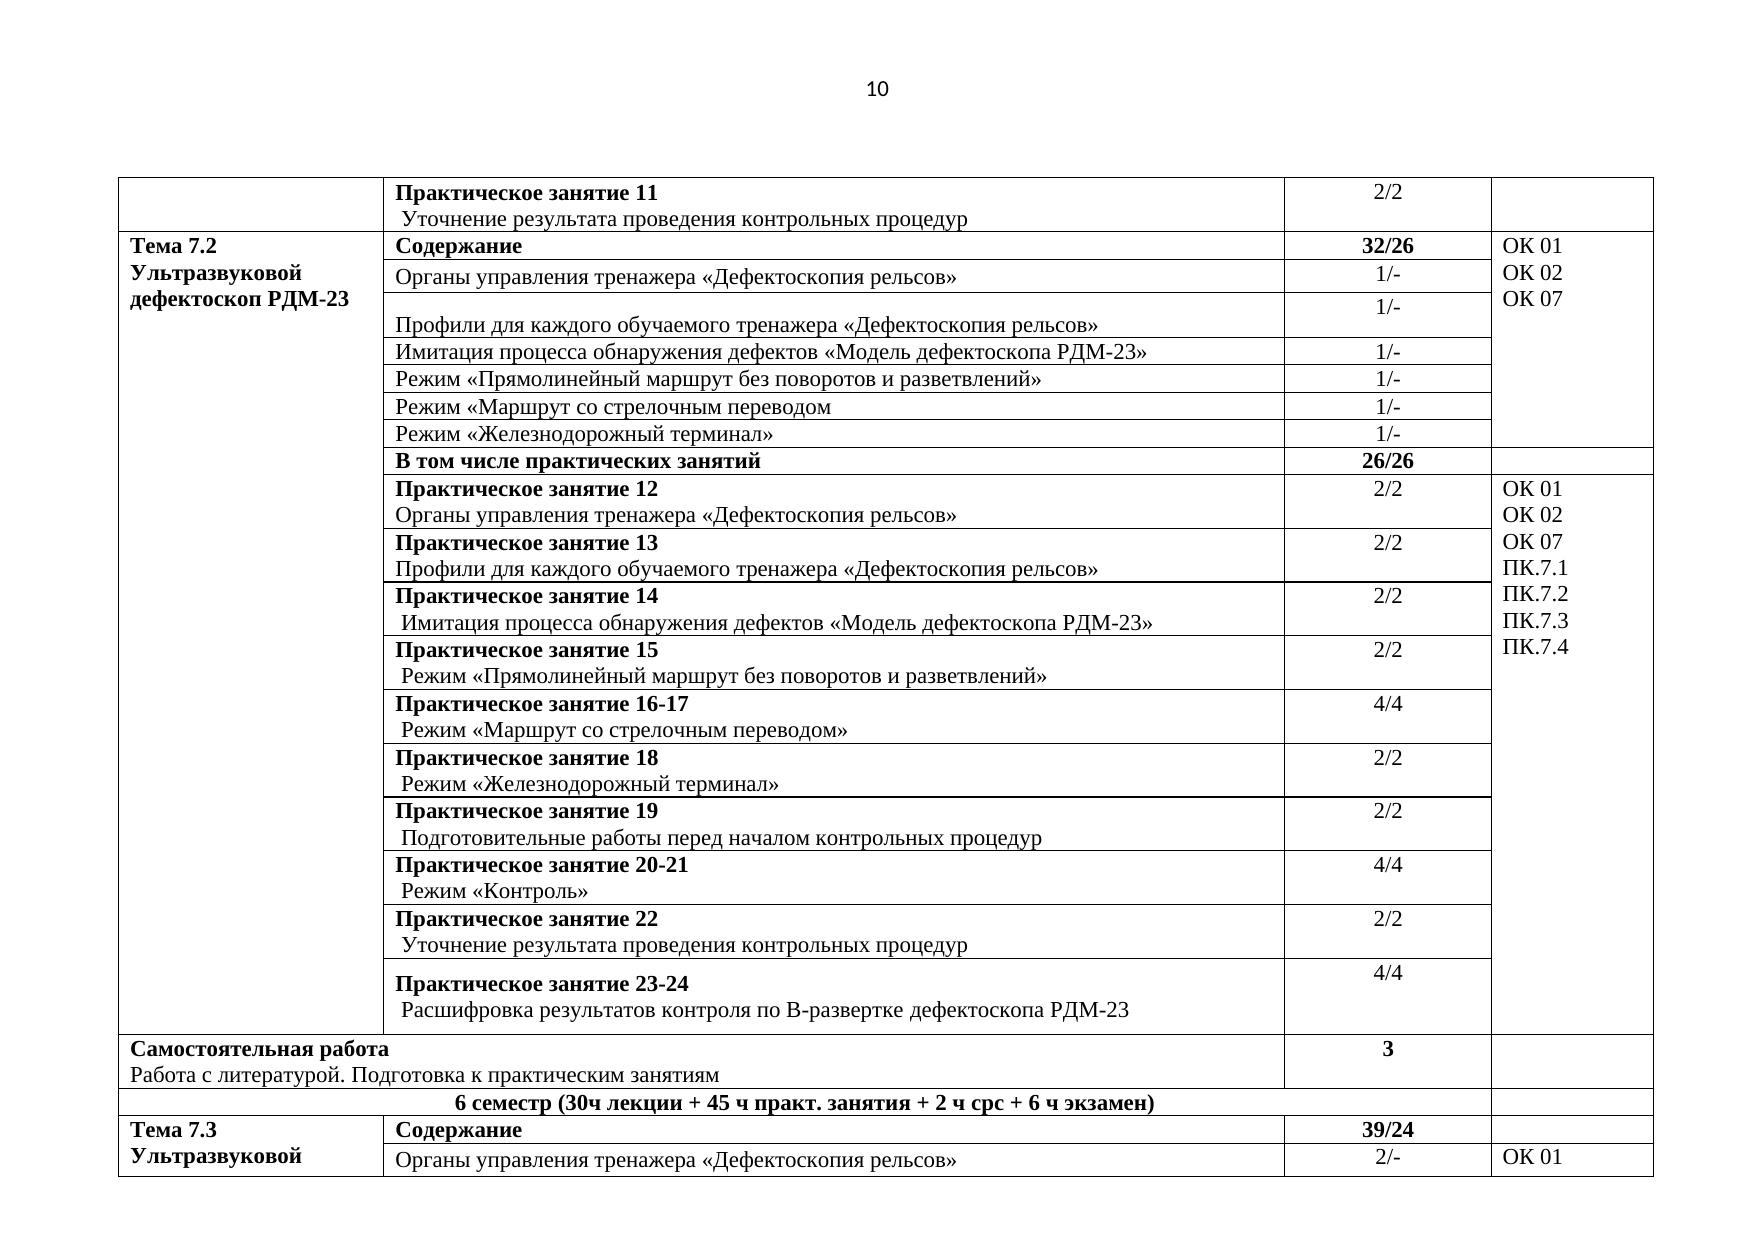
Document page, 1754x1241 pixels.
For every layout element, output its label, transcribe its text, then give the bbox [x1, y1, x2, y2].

table_cell [1492, 1035, 1653, 1088]
table_cell 2/2 [1285, 529, 1491, 581]
table_cell Тема 7.3 Ультразвуковой дефектоскоп Авикон-11 [119, 1116, 383, 1176]
table_cell 2/2 [1285, 744, 1491, 796]
table_cell ОК 01 ОК 02 ОК 07 [1492, 232, 1653, 447]
table_cell Практическое занятие 16-17 Режим «Маршрут со стрелочным переводом» [384, 690, 1284, 743]
table_cell Органы управления тренажера «Дефектоскопия рельсов» [384, 1144, 1284, 1176]
table_cell [1492, 448, 1653, 474]
table_cell 2/2 [1285, 636, 1491, 689]
table_cell 2/2 [1285, 905, 1491, 958]
table_cell Режим «Железнодорожный терминал» [384, 420, 1284, 447]
table_cell Содержание [384, 232, 1284, 259]
table_cell Практическое занятие 22 Уточнение результата проведения контрольных процедур [384, 905, 1284, 958]
table_cell 2/2 [1285, 178, 1491, 231]
table_cell Имитация процесса обнаружения дефектов «Модель дефектоскопа РДМ-23» [384, 338, 1284, 364]
table_cell Режим «Прямолинейный маршрут без поворотов и разветвлений» [384, 365, 1284, 392]
table_cell 4/4 [1285, 959, 1491, 1034]
table_cell 6 семестр (30ч лекции + 45 ч практ. занятия + 2 ч срс + 6 ч экзамен) [119, 1089, 1491, 1115]
table_cell Содержание [384, 1116, 1284, 1142]
table_cell Практическое занятие 15 Режим «Прямолинейный маршрут без поворотов и разветвлений» [384, 636, 1284, 689]
table_cell Практическое занятие 18 Режим «Железнодорожный терминал» [384, 744, 1284, 796]
table_cell Практическое занятие 14 Имитация процесса обнаружения дефектов «Модель дефектоскопа РДМ-23» [384, 583, 1284, 635]
table_cell 1/- [1285, 293, 1491, 337]
table_cell 2/2 [1285, 475, 1491, 528]
table_cell 32/26 [1285, 232, 1491, 259]
table_cell 1/- [1285, 338, 1491, 364]
table_cell Практическое занятие 23-24 Расшифровка результатов контроля по В-развертке дефектоскопа РДМ-23 [384, 959, 1284, 1034]
table_cell 26/26 [1285, 448, 1491, 474]
table_cell 2/2 [1285, 798, 1491, 850]
table_cell 4/4 [1285, 851, 1491, 904]
table_cell Самостоятельная работа Работа с литературой. Подготовка к практическим занятиям [119, 1035, 1284, 1088]
table_cell 3 [1285, 1035, 1491, 1088]
table_cell Режим «Маршрут со стрелочным переводом [384, 393, 1284, 419]
table_cell 39/24 [1285, 1116, 1491, 1142]
table_cell ОК 01 ОК 02 ОК 07 [1492, 1144, 1653, 1176]
table_cell ОК 01 ОК 02 ОК 07 ПК.7.1 ПК.7.2 ПК.7.3 ПК.7.4 [1492, 475, 1653, 1034]
table_cell Практическое занятие 20-21 Режим «Контроль» [384, 851, 1284, 904]
table_cell В том числе практических занятий [384, 448, 1284, 474]
table_cell Практическое занятие 11 Уточнение результата проведения контрольных процедур [384, 178, 1284, 231]
table_cell Практическое занятие 19 Подготовительные работы перед началом контрольных процедур [384, 798, 1284, 850]
table_cell [1492, 1089, 1653, 1115]
table_cell 2/- [1285, 1144, 1491, 1176]
table_cell Тема 7.2 Ультразвуковой дефектоскоп РДМ-23 [119, 232, 383, 1034]
table_cell 1/- [1285, 365, 1491, 392]
table_cell Практическое занятие 12 Органы управления тренажера «Дефектоскопия рельсов» [384, 475, 1284, 528]
table_cell 4/4 [1285, 690, 1491, 743]
table_cell Органы управления тренажера «Дефектоскопия рельсов» [384, 260, 1284, 292]
table_cell 2/2 [1285, 583, 1491, 635]
table_cell [1492, 1116, 1653, 1142]
table_cell 1/- [1285, 420, 1491, 447]
table_cell Профили для каждого обучаемого тренажера «Дефектоскопия рельсов» [384, 293, 1284, 337]
table_cell Практическое занятие 13 Профили для каждого обучаемого тренажера «Дефектоскопия рельсов» [384, 529, 1284, 581]
table_cell 1/- [1285, 260, 1491, 292]
table_cell 1/- [1285, 393, 1491, 419]
